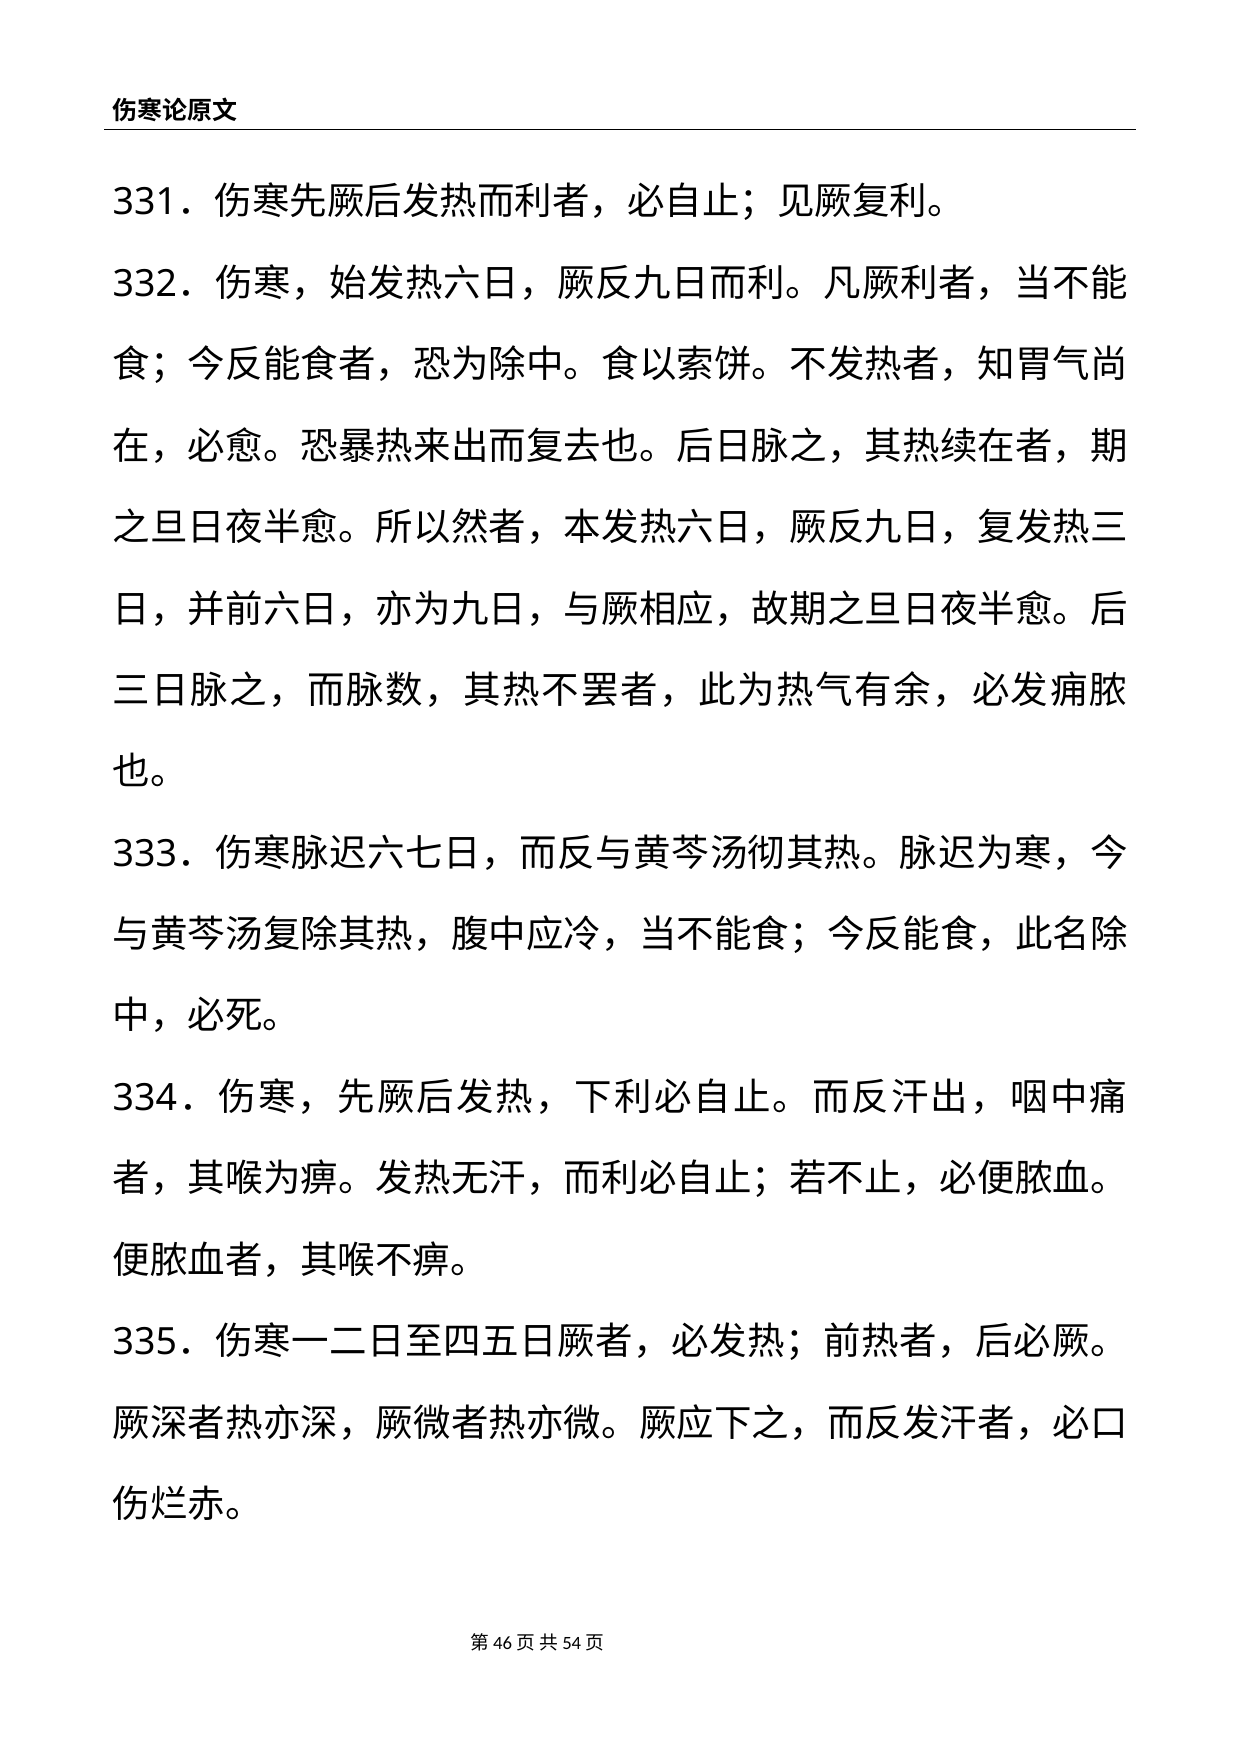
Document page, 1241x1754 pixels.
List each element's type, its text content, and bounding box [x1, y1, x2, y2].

text 333．伤寒脉迟六七日，而反与黄芩汤彻其热。脉迟为寒，今与黄芩汤复除其热，腹中应冷，当不能食；今反能食，此名除中，必死。 [112, 822, 1128, 1040]
text 332．伤寒，始发热六日，厥反九日而利。凡厥利者，当不能食；今反能食者，恐为除中。食以索饼。不发热者，知胃气尚在，必愈。恐暴热来出而复去也。后日脉之，其热续在者，期之旦日夜半愈。所以然者，本发热六日，厥反九日，复发热三日，并前六日，亦为九日，与厥相应，故期之旦日夜半愈。后三日脉之，而脉数，其热不罢者，此为热气有余，必发痈脓也。 [112, 253, 1128, 795]
text 331．伤寒先厥后发热而利者，必自止；见厥复利。 [112, 171, 1128, 226]
text 335．伤寒一二日至四五日厥者，必发热；前热者，后必厥。厥深者热亦深，厥微者热亦微。厥应下之，而反发汗者，必口伤烂赤。 [112, 1311, 1128, 1528]
text 334．伤寒，先厥后发热，下利必自止。而反汗出，咽中痛者，其喉为痹。发热无汗，而利必自止；若不止，必便脓血。便脓血者，其喉不痹。 [112, 1067, 1128, 1284]
